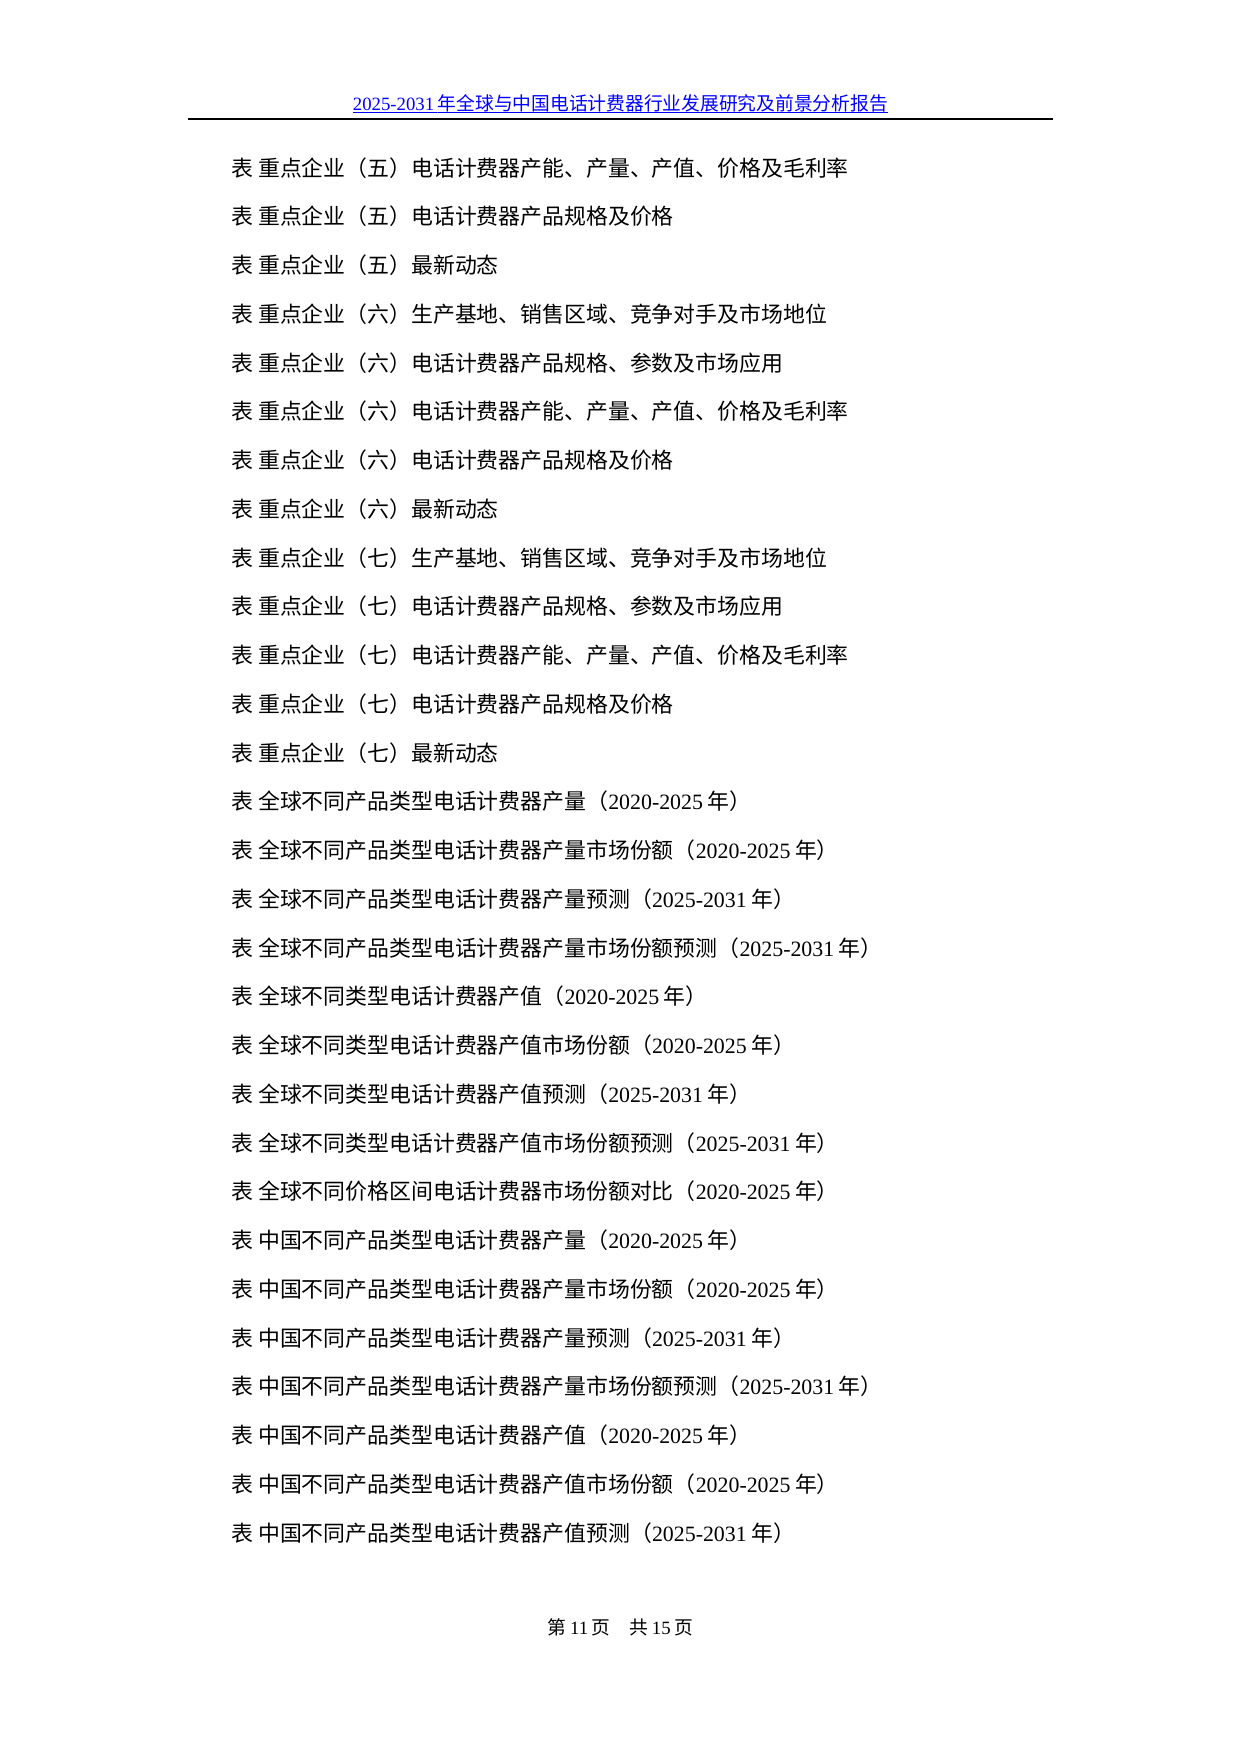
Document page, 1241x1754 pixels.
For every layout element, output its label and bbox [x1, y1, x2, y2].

text [187, 150, 1053, 1548]
